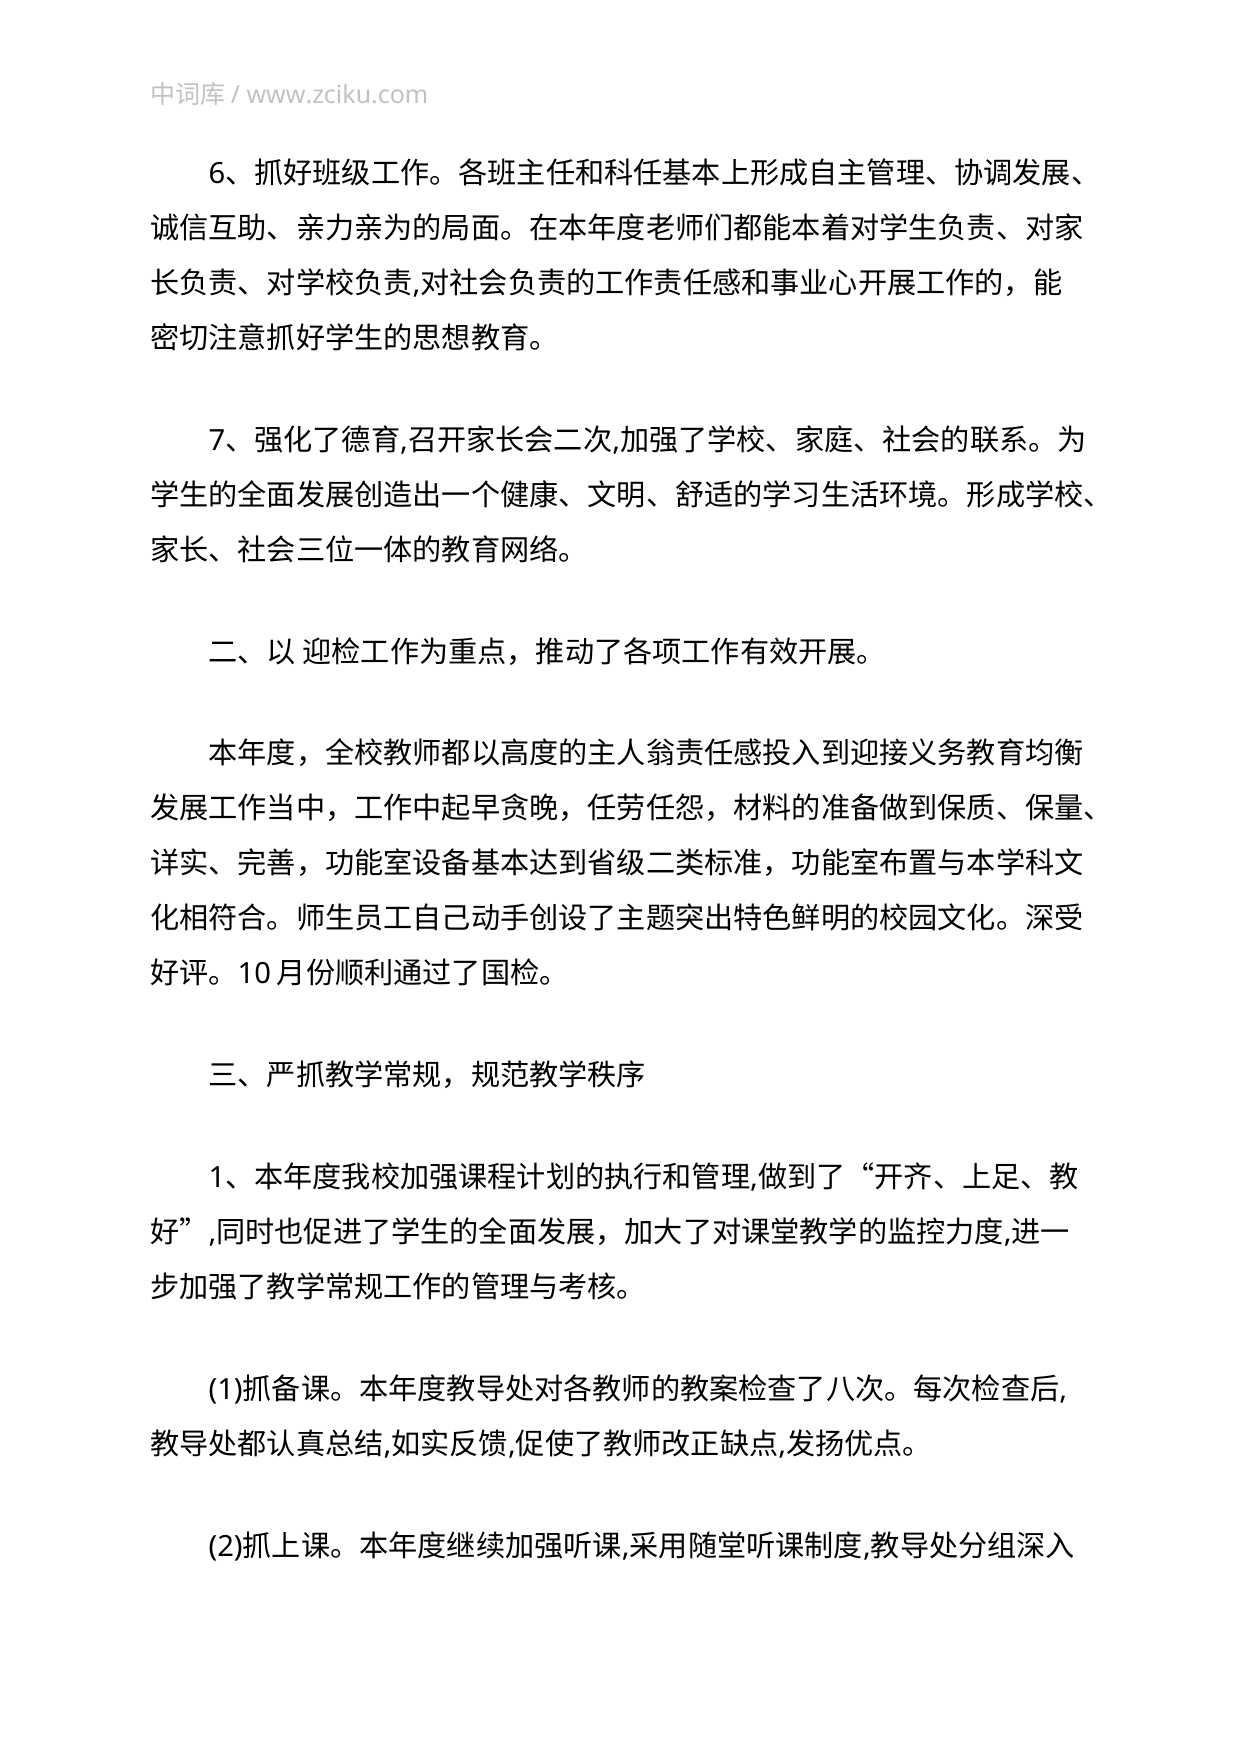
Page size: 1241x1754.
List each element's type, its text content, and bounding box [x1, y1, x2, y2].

text 二、以 迎检工作为重点，推动了各项工作有效开展。 [150, 628, 1090, 671]
text 本年度，全校教师都以高度的主人翁责任感投入到迎接义务教育均衡发展工作当中，工作中起早贪晚，任劳任怨，材料的准备做到保质、保量、详实、完善，功能室设备基本达到省级二类标准，功能室布置与本学科文化相符合。师生员工自己动手创设了主题突出特色鲜明的校园文化。深受好评。10月份顺利通过了国检。 [150, 730, 1090, 992]
text 7、强化了德育,召开家长会二次,加强了学校、家庭、社会的联系。为学生的全面发展创造出一个健康、文明、舒适的学习生活环境。形成学校、家长、社会三位一体的教育网络。 [150, 417, 1090, 569]
text 三、严抓教学常规，规范教学秩序 [150, 1052, 1090, 1094]
text 1、本年度我校加强课程计划的执行和管理,做到了“开齐、上足、教好”,同时也促进了学生的全面发展，加大了对课堂教学的监控力度,进一步加强了教学常规工作的管理与考核。 [150, 1153, 1090, 1306]
text 6、抓好班级工作。各班主任和科任基本上形成自主管理、协调发展、诚信互助、亲力亲为的局面。在本年度老师们都能本着对学生负责、对家长负责、对学校负责,对社会负责的工作责任感和事业心开展工作的，能密切注意抓好学生的思想教育。 [150, 150, 1090, 357]
text (1)抓备课。本年度教导处对各教师的教案检查了八次。每次检查后,教导处都认真总结,如实反馈,促使了教师改正缺点,发扬优点。 [150, 1365, 1090, 1463]
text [150, 1522, 1090, 1564]
